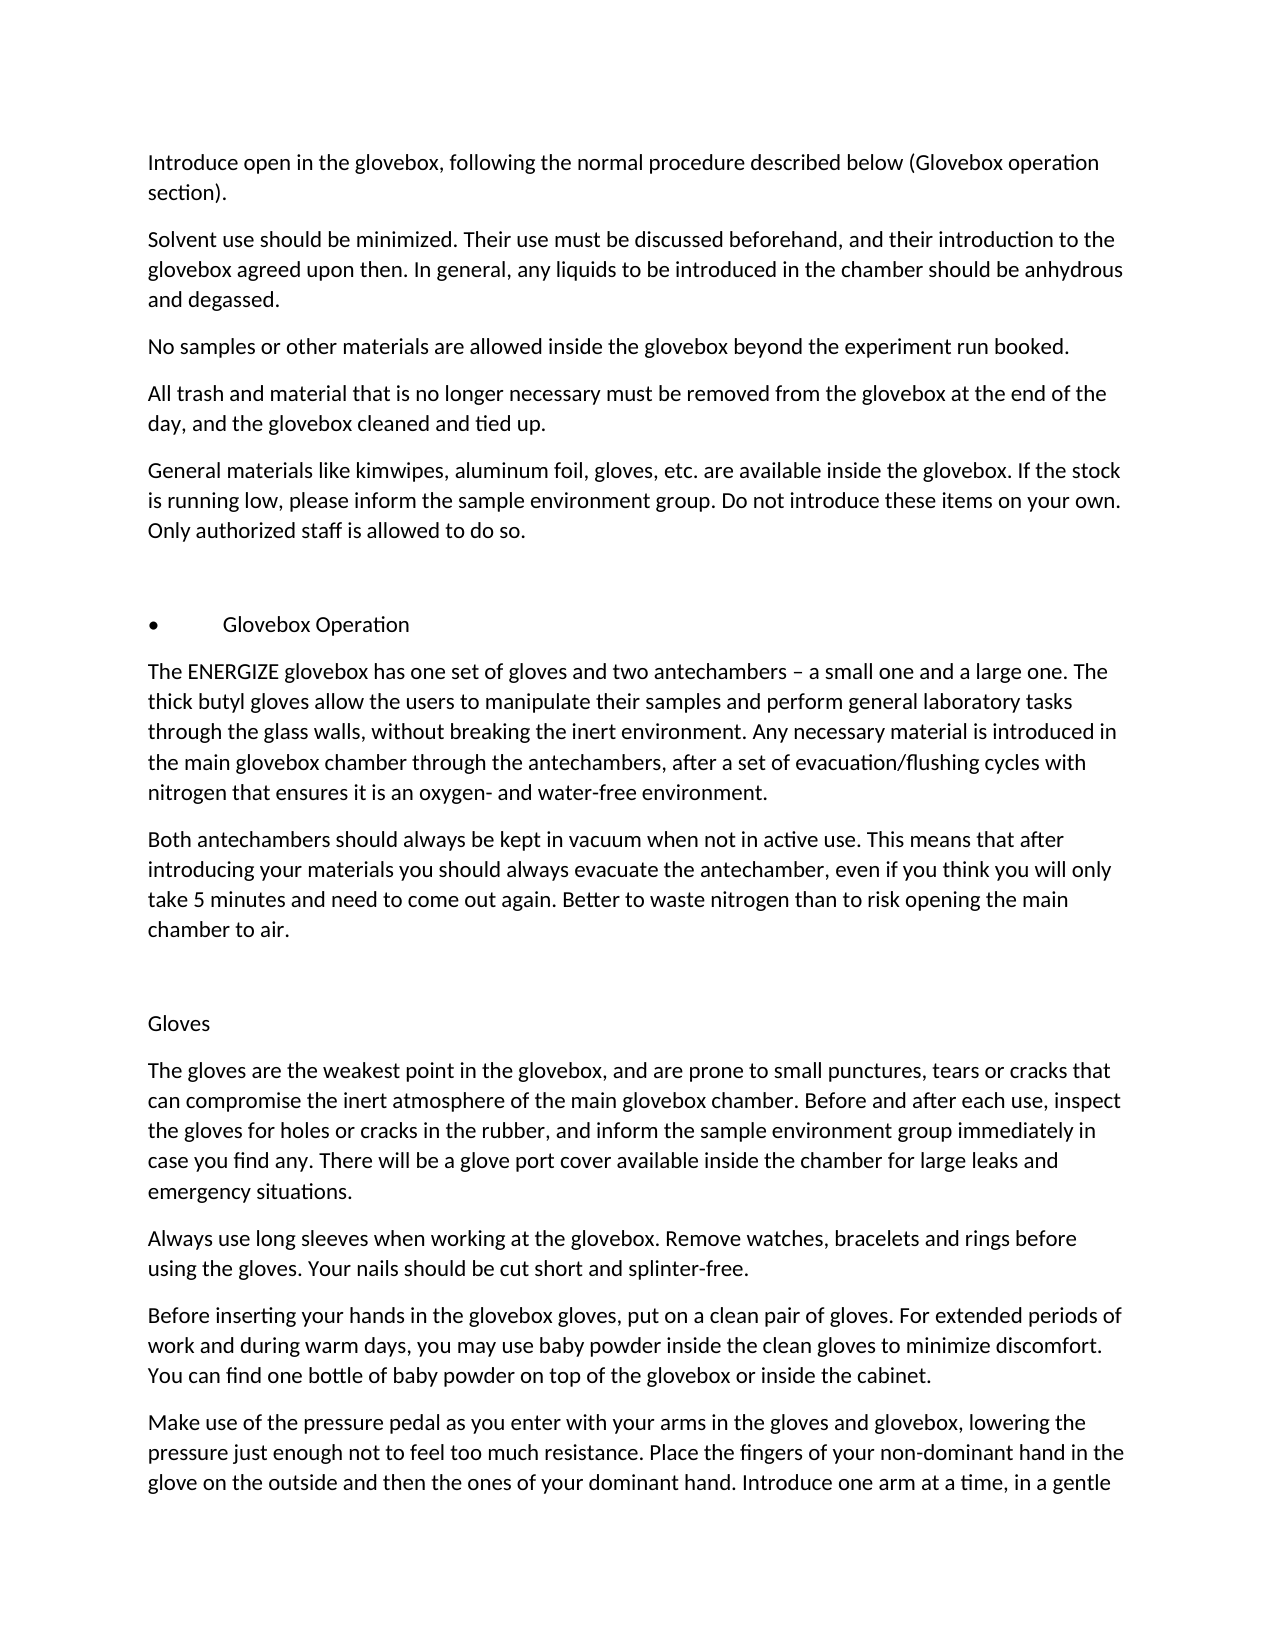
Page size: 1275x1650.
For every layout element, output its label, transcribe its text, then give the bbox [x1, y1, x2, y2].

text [148, 1408, 1127, 1496]
text All trash and material that is no longer necessary must be removed from the glovebox at the end of the day, and the glovebox cleaned and tied up. [148, 379, 1127, 437]
text Gloves [148, 1009, 1127, 1037]
text • Glovebox Operation [148, 610, 1127, 638]
text The gloves are the weakest point in the glovebox, and are prone to small punctures, tears or cracks that can compromise the inert atmosphere of the main glovebox chamber. Before and after each use, inspect the gloves for holes or cracks in the rubber, and inform the sample environment group immediately in case you find any. There will be a glove port cover available inside the chamber for large leaks and emergency situations. [148, 1056, 1127, 1205]
text Always use long sleeves when working at the glovebox. Remove watches, bracelets and rings before using the gloves. Your nails should be cut short and splinter-free. [148, 1224, 1127, 1282]
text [148, 148, 1127, 206]
text Solvent use should be minimized. Their use must be discussed beforehand, and their introduction to the glovebox agreed upon then. In general, any liquids to be introduced in the chamber should be anhydrous and degassed. [148, 225, 1127, 313]
text Both antechambers should always be kept in vacuum when not in active use. This means that after introducing your materials you should always evacuate the antechamber, even if you think you will only take 5 minutes and need to come out again. Better to waste nitrogen than to risk opening the main chamber to air. [148, 825, 1127, 943]
text The ENERGIZE glovebox has one set of gloves and two antechambers – a small one and a large one. The thick butyl gloves allow the users to manipulate their samples and perform general laboratory tasks through the glass walls, without breaking the inert environment. Any necessary material is introduced in the main glovebox chamber through the antechambers, after a set of evacuation/flushing cycles with nitrogen that ensures it is an oxygen- and water-free environment. [148, 657, 1127, 806]
text Before inserting your hands in the glovebox gloves, put on a clean pair of gloves. For extended periods of work and during warm days, you may use baby powder inside the clean gloves to minimize discomfort. You can find one bottle of baby powder on top of the glovebox or inside the cabinet. [148, 1301, 1127, 1389]
text General materials like kimwipes, aluminum foil, gloves, etc. are available inside the glovebox. If the stock is running low, please inform the sample environment group. Do not introduce these items on your own. Only authorized staff is allowed to do so. [148, 456, 1127, 544]
text No samples or other materials are allowed inside the glovebox beyond the experiment run booked. [148, 332, 1127, 360]
